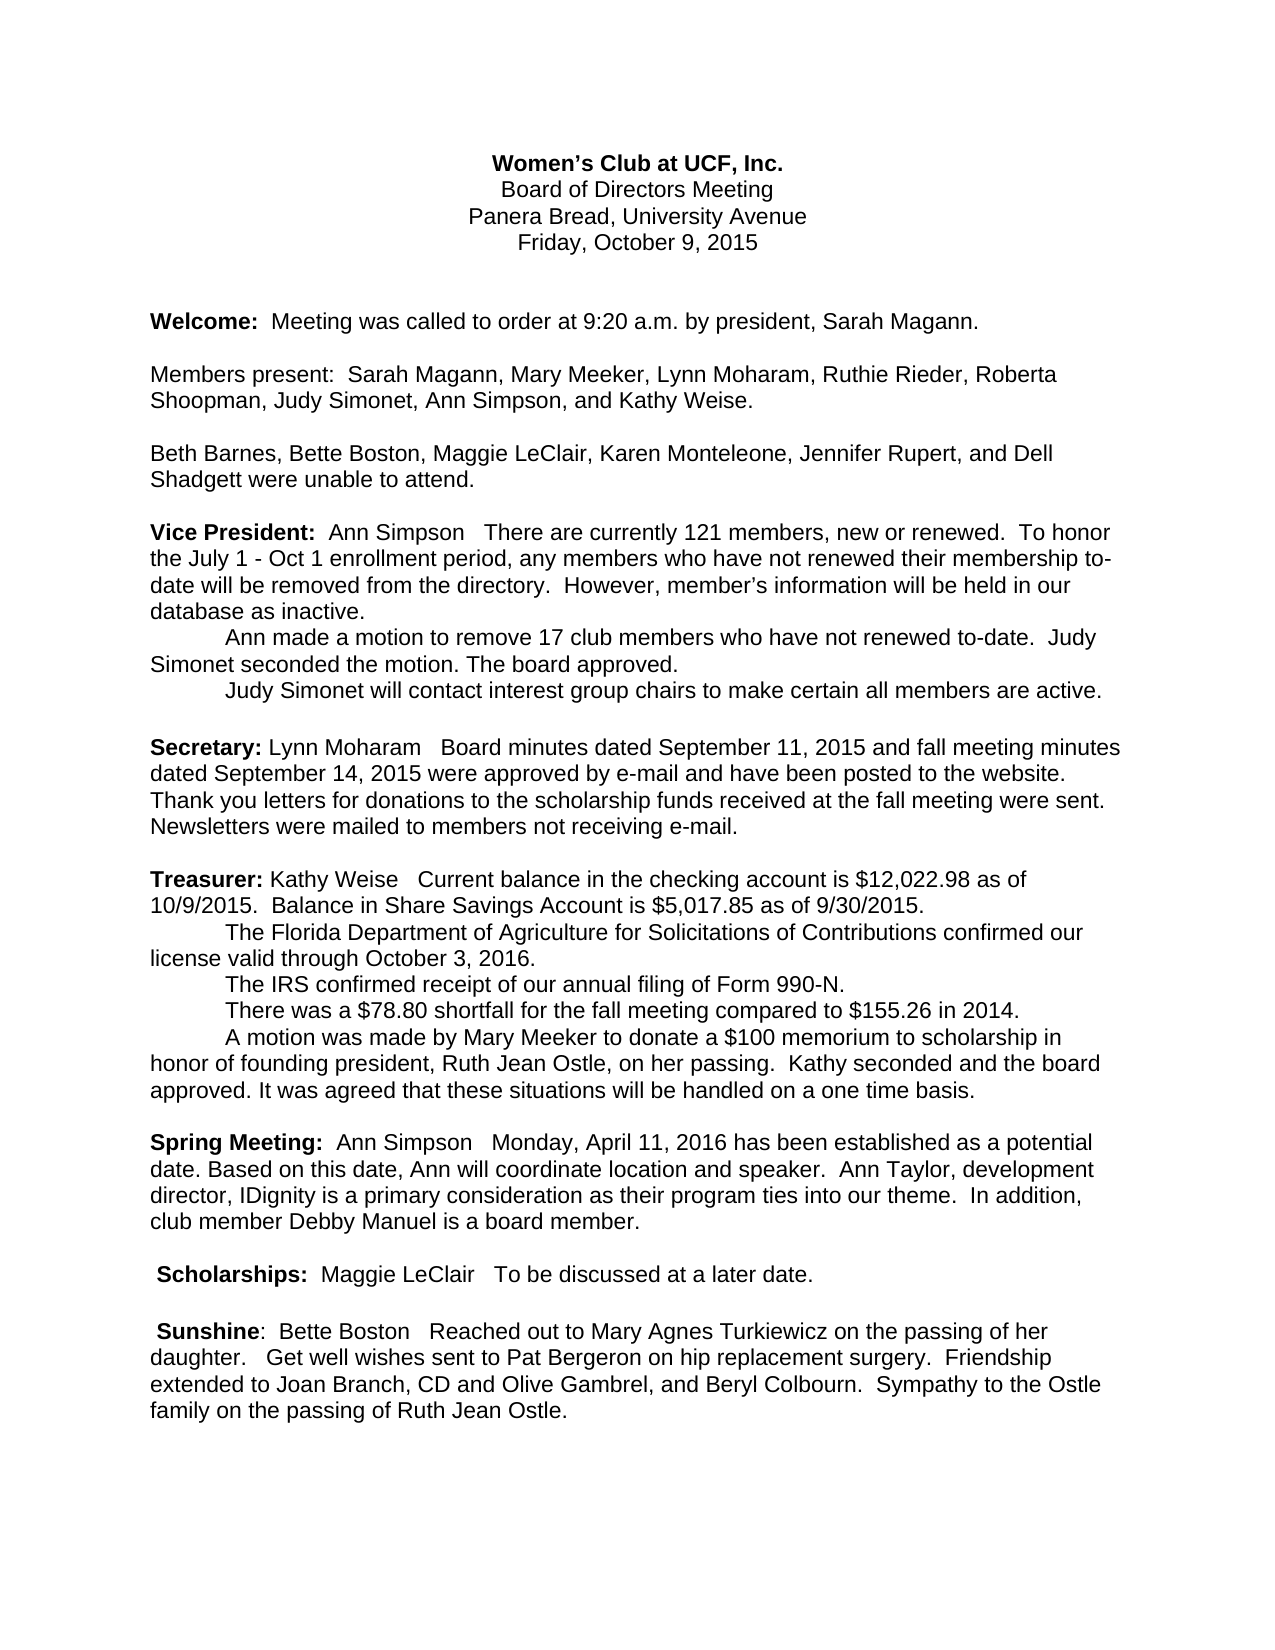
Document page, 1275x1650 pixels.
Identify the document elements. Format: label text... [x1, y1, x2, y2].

text Beth Barnes, Bette Boston, Maggie LeClair, Karen Monteleone, Jennifer Rupert, and Dell Shadgett were unable to attend. [150, 440, 1125, 493]
text Spring Meeting: Ann Simpson Monday, April 11, 2016 has been established as a potential date. Based on this date, Ann will coordinate location and speaker. Ann Taylor, development director, IDignity is a primary consideration as their program ties into our theme. In addition, club member Debby Manuel is a board member. [150, 1129, 1125, 1235]
text Sunshine: Bette Boston Reached out to Mary Agnes Turkiewicz on the passing of her daughter. Get well wishes sent to Pat Bergeron on hip replacement surgery. Friendship extended to Joan Branch, CD and Olive Gambrel, and Beryl Colbourn. Sympathy to the Ostle family on the passing of Ruth Jean Ostle. [150, 1318, 1125, 1423]
text Scholarships: Maggie LeClair To be discussed at a later date. [150, 1261, 1125, 1287]
text Secretary: Lynn Moharam Board minutes dated September 11, 2015 and fall meeting minutes dated September 14, 2015 were approved by e-mail and have been posted to the website. Thank you letters for donations to the scholarship funds received at the fall meeting were sent. Newsletters were mailed to members not receiving e-mail. [150, 734, 1125, 839]
text Women’s Club at UCF, Inc. [150, 150, 1125, 176]
text Panera Bread, University Avenue [150, 203, 1125, 229]
text The IRS confirmed receipt of our annual filing of Form 990-N. [150, 971, 1125, 997]
text Friday, October 9, 2015 [150, 229, 1125, 255]
text A motion was made by Mary Meeker to donate a $100 memorium to scholarship in honor of founding president, Ruth Jean Ostle, on her passing. Kathy seconded and the board approved. It was agreed that these situations will be handled on a one time basis. [150, 1024, 1125, 1103]
text Vice President: Ann Simpson There are currently 121 members, new or renewed. To honor the July 1 - Oct 1 enrollment period, any members who have not renewed their membership to-date will be removed from the directory. However, member’s information will be held in our database as inactive. [150, 519, 1125, 624]
text Judy Simonet will contact interest group chairs to make certain all members are active. [150, 677, 1125, 703]
text Ann made a motion to remove 17 club members who have not renewed to-date. Judy Simonet seconded the motion. The board approved. [150, 624, 1125, 677]
text Treasurer: Kathy Weise Current balance in the checking account is $12,022.98 as of 10/9/2015. Balance in Share Savings Account is $5,017.85 as of 9/30/2015. [150, 866, 1125, 918]
text Board of Directors Meeting [450, 176, 1125, 203]
text Members present: Sarah Magann, Mary Meeker, Lynn Moharam, Ruthie Rieder, Roberta Shoopman, Judy Simonet, Ann Simpson, and Kathy Weise. [150, 361, 1125, 413]
text The Florida Department of Agriculture for Solicitations of Contributions confirmed our license valid through October 3, 2016. [150, 918, 1125, 971]
text There was a $78.80 shortfall for the fall meeting compared to $155.26 in 2014. [150, 997, 1125, 1024]
text Welcome: Meeting was called to order at 9:20 a.m. by president, Sarah Magann. [150, 308, 1125, 334]
